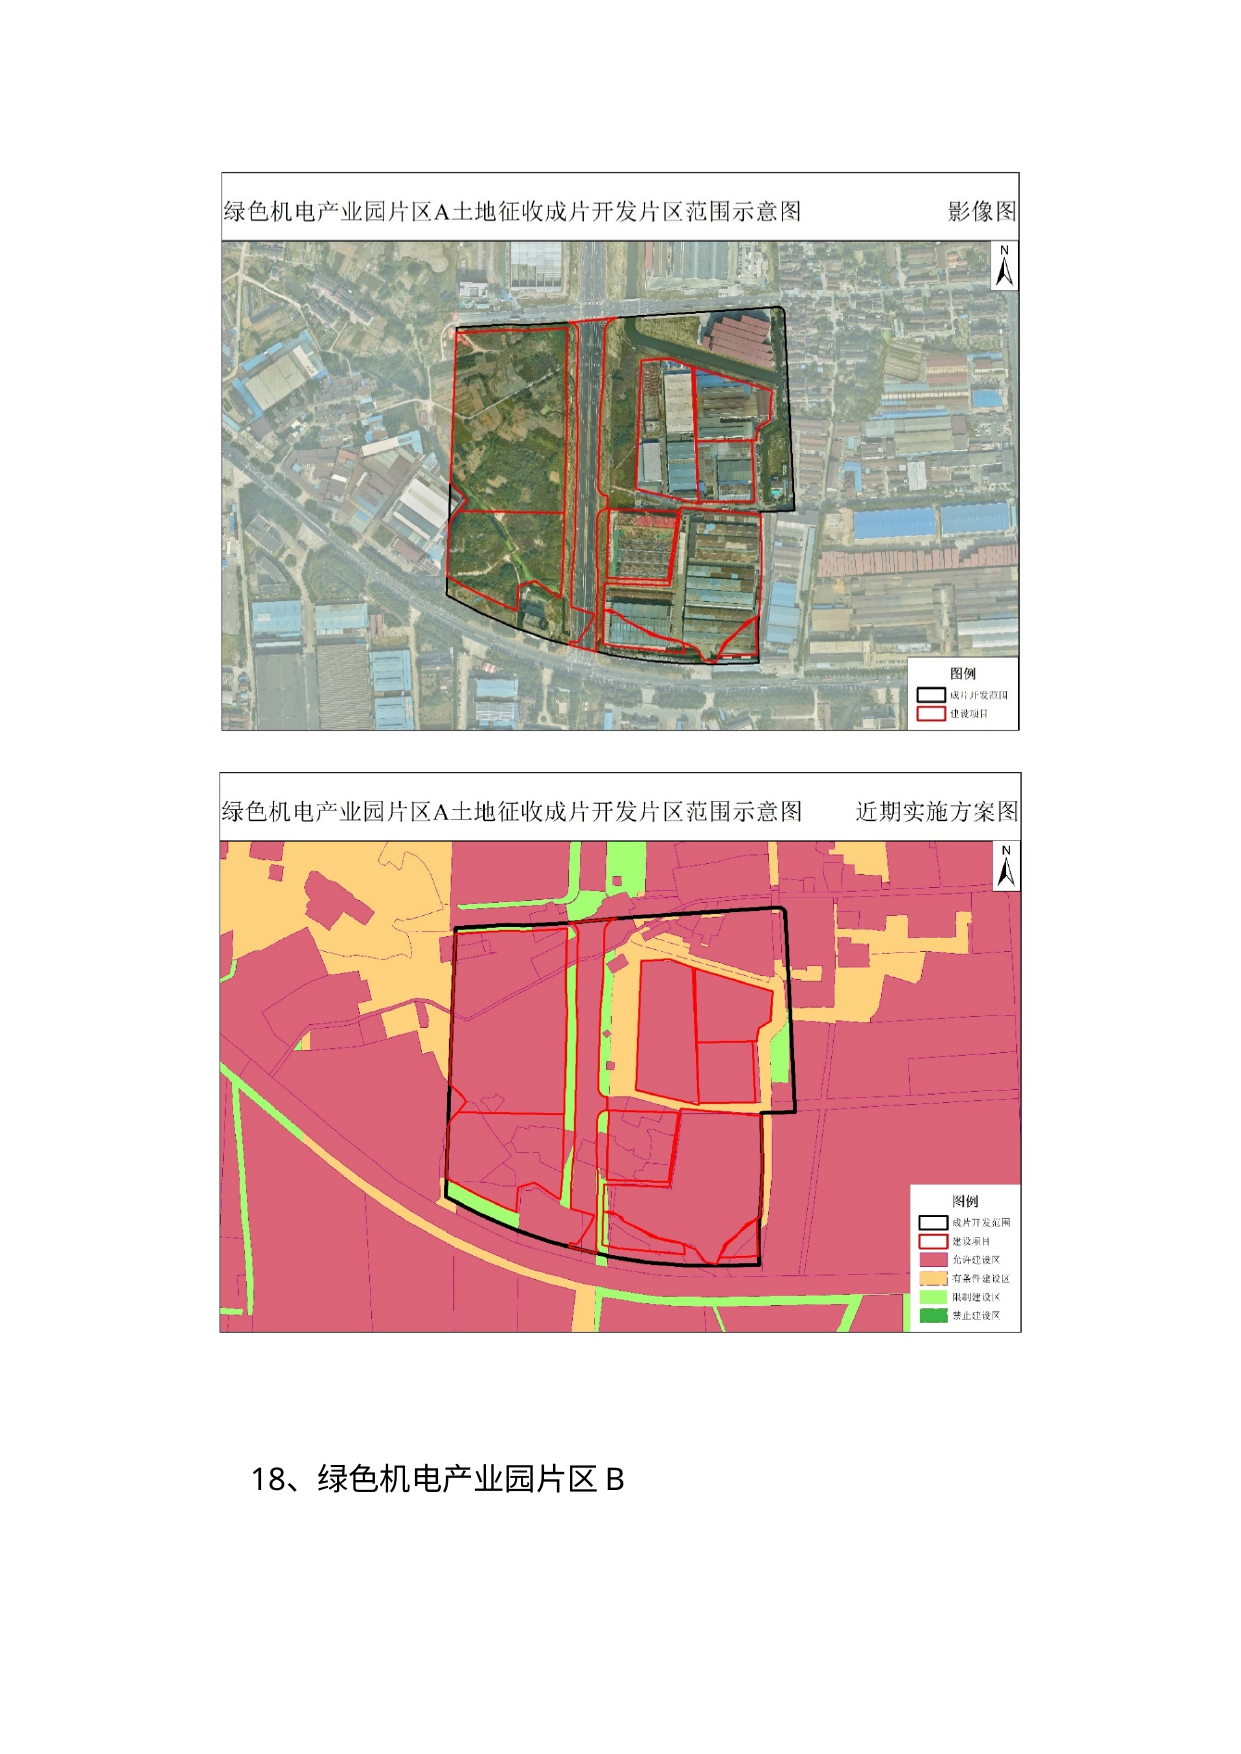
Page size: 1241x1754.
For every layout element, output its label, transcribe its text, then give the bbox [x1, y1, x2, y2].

text 18、绿色机电产业园片区B [187, 1445, 1053, 1510]
picture [209, 761, 1031, 1343]
picture [211, 162, 1029, 741]
